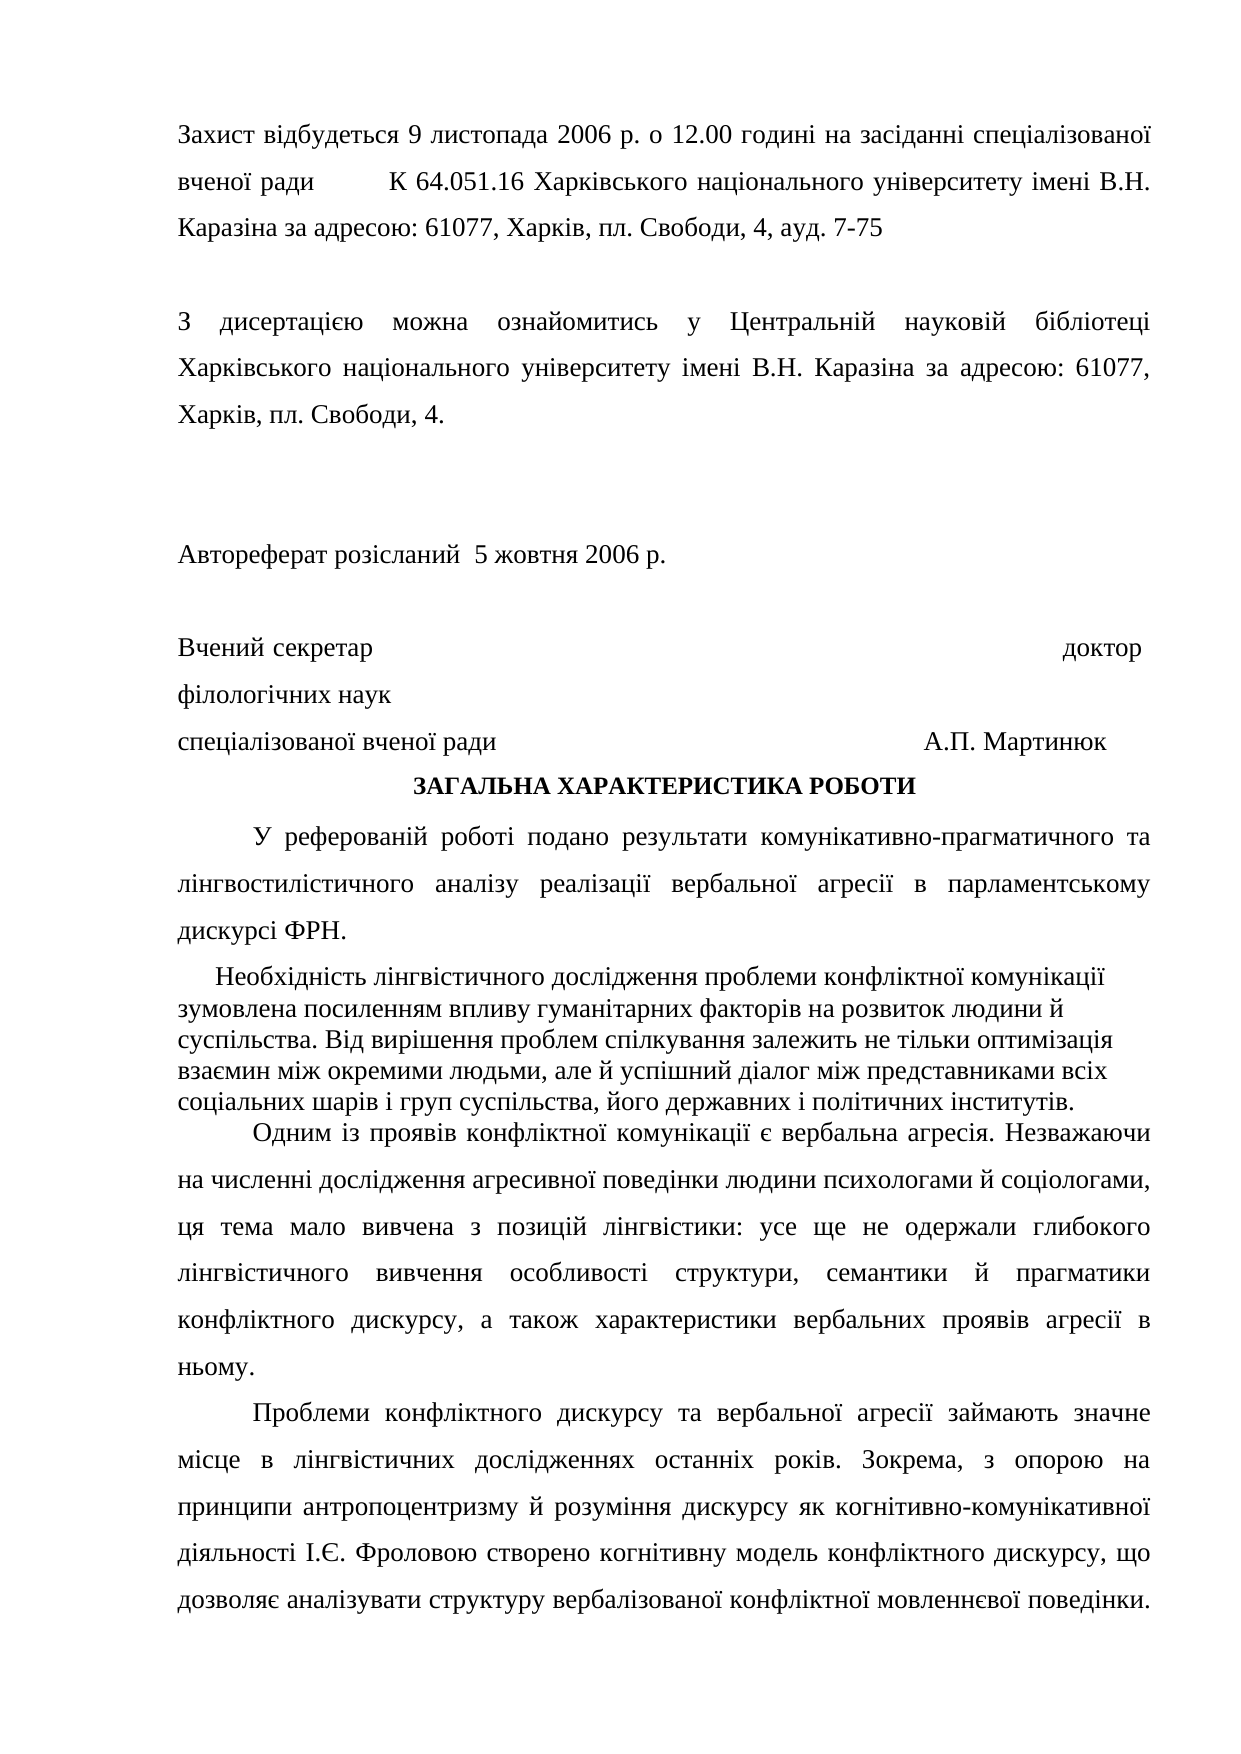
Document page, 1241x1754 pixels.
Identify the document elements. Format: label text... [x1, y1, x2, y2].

text Автореферат розісланий 5 жовтня 2006 р. [177, 538, 1152, 569]
text У реферованій роботі подано результати комунікативно-прагматичного та лінгвостилістичного аналізу реалізації вербальної агресії в парламентському дискурсі ФРН. [177, 821, 1152, 945]
text Захист відбудеться 9 листопада 2006 р. о 12.00 годині на засіданні спеціалізованої вченої ради К 64.051.16 Харківського національного університету імені В.Н. Каразіна за адресою: 61077, Харків, пл. Свободи, 4, ауд. 7-75 [177, 118, 1152, 243]
text ЗАГАЛЬНА ХАРАКТЕРИСТИКА РОБОТИ [177, 771, 1152, 800]
text З дисертацією можна ознайомитись у Центральній науковій бібліотеці Харківського національного університету імені В.Н. Каразіна за адресою: 61077, Харків, пл. Свободи, 4. [177, 305, 1152, 429]
text спеціалізованої вченої ради А.П. Мартинюк [177, 725, 1152, 756]
text Необхідність лінгвістичного дослідження проблеми конфліктної комунікації зумовлена посиленням впливу гуманітарних факторів на розвиток людини й суспільства. Від вирішення проблем спілкування залежить не тільки оптимізація взаємин між окремими людьми, але й успішний діалог між представниками всіх соціальних шарів і груп суспільства, його державних і політичних інститутів. [177, 961, 1152, 1116]
text Одним із проявів конфліктної комунікації є вербальна агресія. Незважаючи на численні дослідження агресивної поведінки людини психологами й соціологами, ця тема мало вивчена з позицій лінгвістики: усе ще не одержали глибокого лінгвістичного вивчення особливості структури, семантики й прагматики конфліктного дискурсу, а також характеристики вербальних проявів агресії в ньому. [177, 1116, 1152, 1381]
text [177, 1396, 1152, 1614]
text Вчений секретар доктор філологічних наук [177, 631, 1152, 709]
